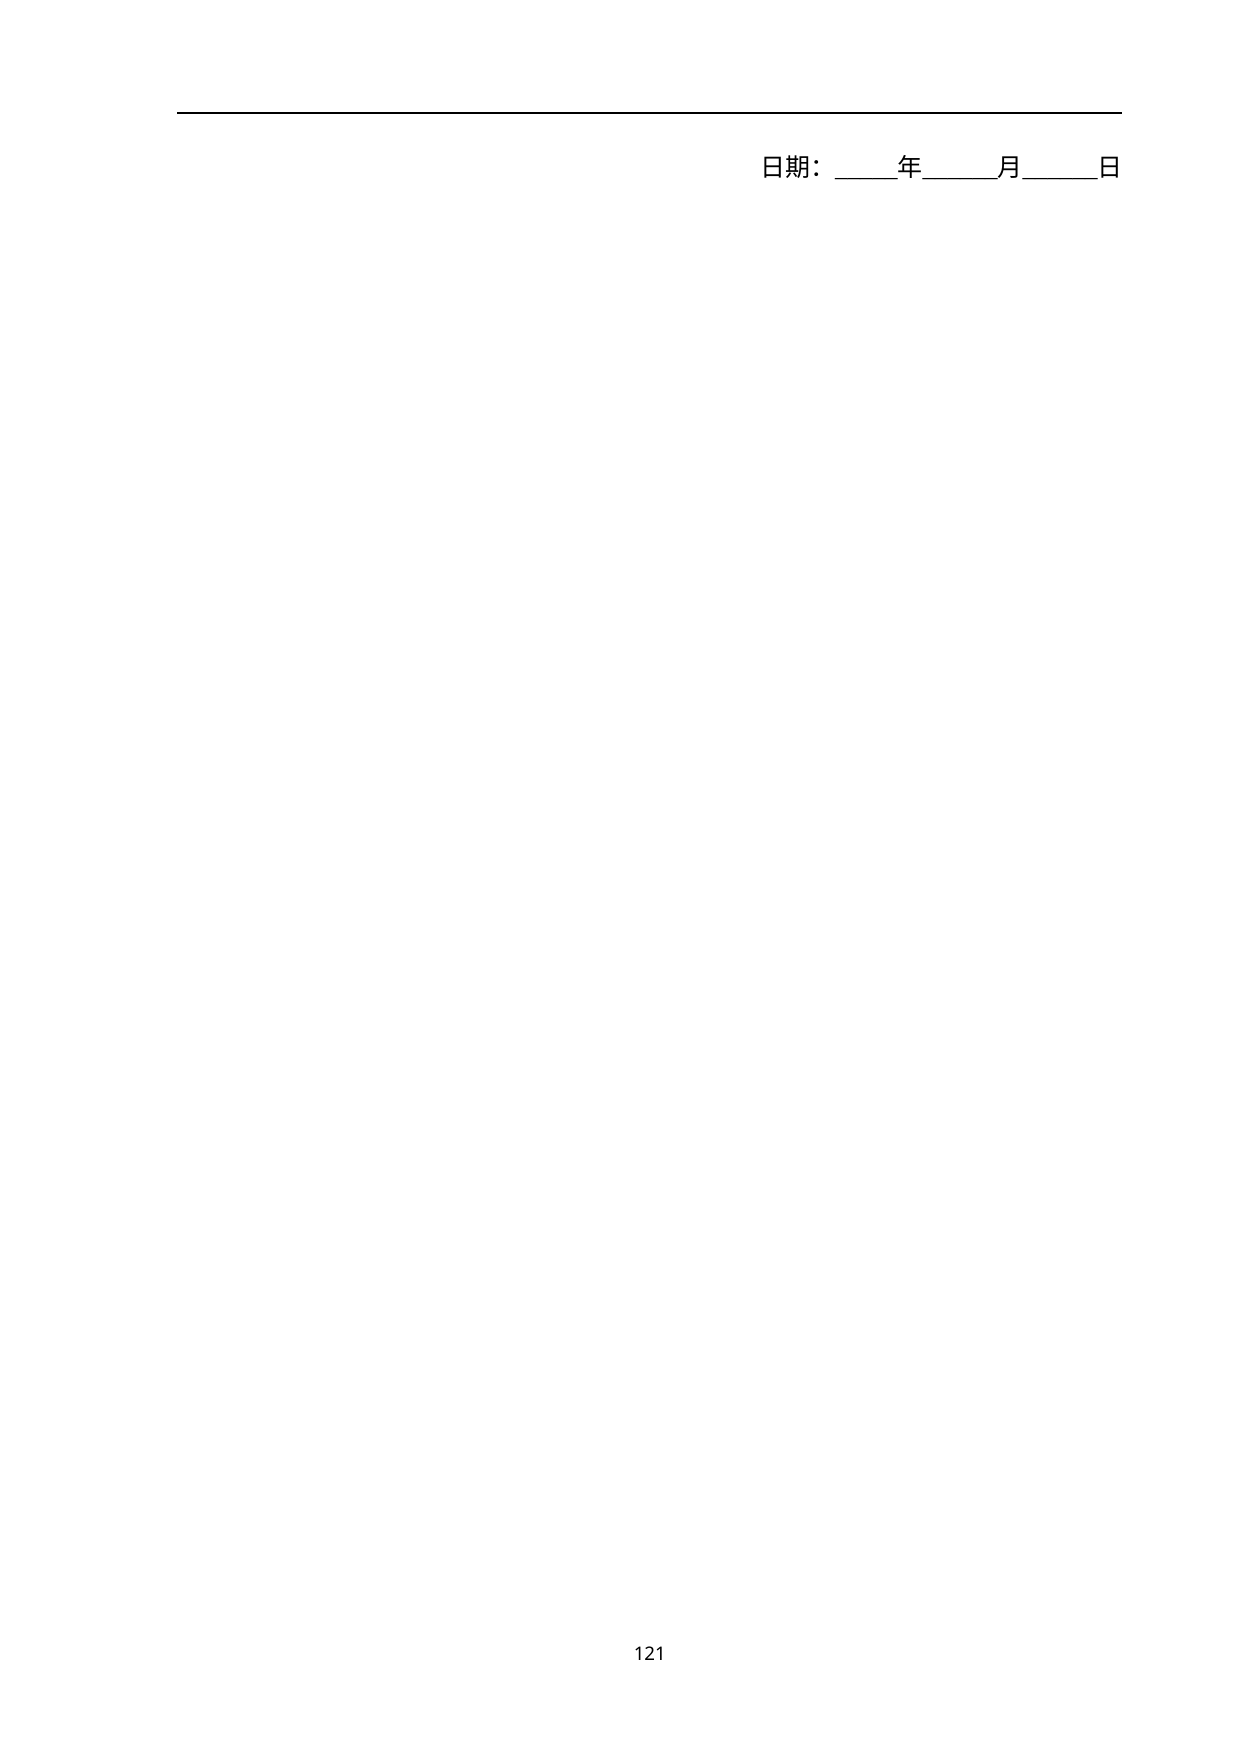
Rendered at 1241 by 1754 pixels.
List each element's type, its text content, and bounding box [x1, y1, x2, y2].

text 日期：_____年______月______日 [177, 148, 1122, 184]
